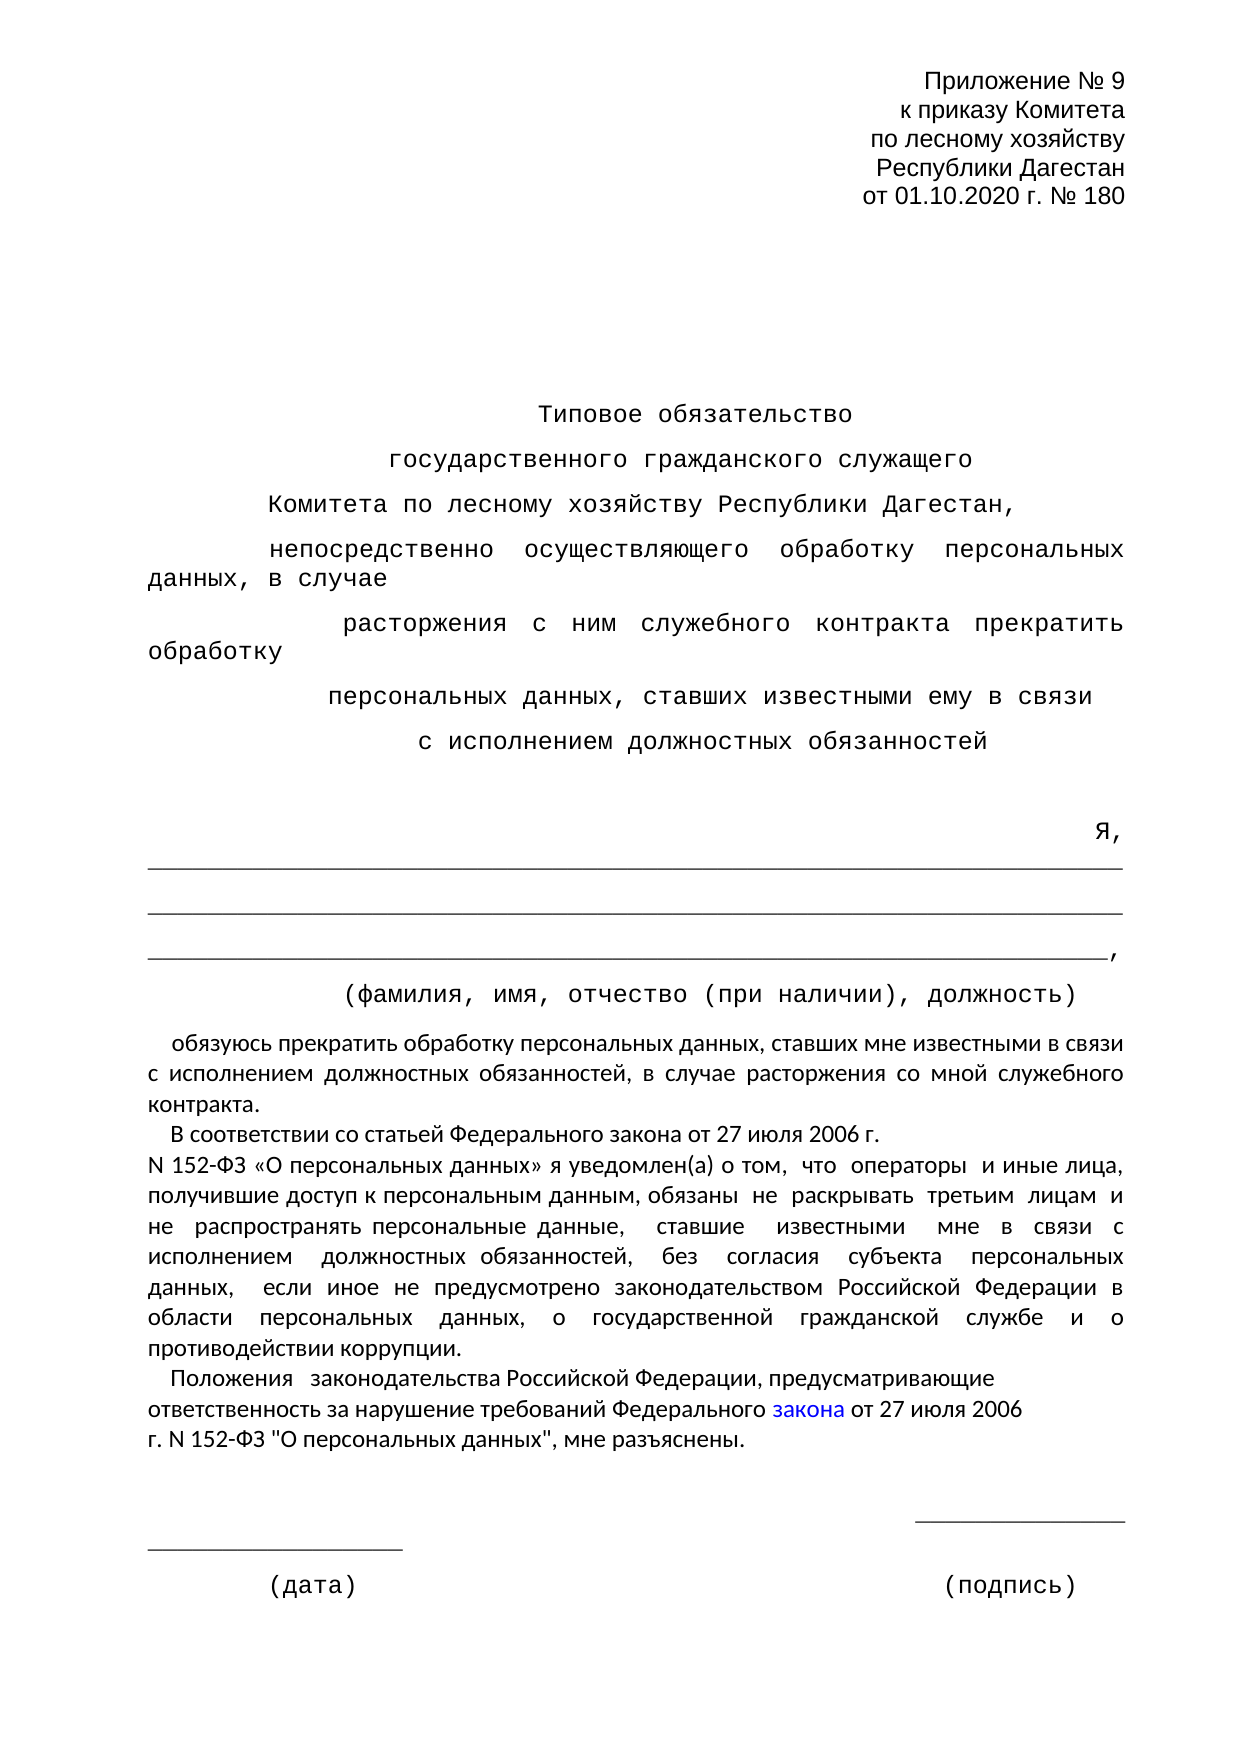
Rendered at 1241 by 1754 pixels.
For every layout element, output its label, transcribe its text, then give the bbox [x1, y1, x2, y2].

text от 01.10.2020 г. № 180 [148, 181, 1125, 210]
text ответственность за нарушение требований Федерального закона от 27 июля 2006 [148, 1393, 1125, 1424]
text г. N 152-ФЗ "О персональных данных", мне разъяснены. [148, 1424, 1125, 1454]
text Комитета по лесному хозяйству Республики Дагестан, [148, 492, 1125, 520]
text Положения законодательства Российской Федерации, предусматривающие [148, 1363, 1125, 1393]
text Приложение № 9 [148, 66, 1125, 95]
text обязуюсь прекратить обработку персональных данных, ставших мне известными в связи с исполнением должностных обязанностей, в случае расторжения со мной служебного контракта. [148, 1027, 1125, 1118]
text В соответствии со статьей Федерального закона от 27 июля 2006 г. [148, 1118, 1125, 1149]
text ______________ _________________ [148, 1499, 1125, 1556]
text непосредственно осуществляющего обработку персональных данных, в случае [148, 537, 1125, 593]
text N 152-ФЗ «О персональных данных» я уведомлен(а) о том, что операторы и иные лица, получившие доступ к персональным данным, обязаны не раскрывать третьим лицам и не распространять персональные данные, ставшие известными мне в связи с исполнением должностных обязанностей, без согласия субъекта персональных данных, если иное не предусмотрено законодательством Российской Федерации в области персональных данных, о государственной гражданской службе и о противодействии коррупции. [148, 1149, 1125, 1363]
text _________________________________________________________________ [148, 892, 1125, 920]
text ________________________________________________________________, [148, 937, 1125, 965]
text государственного гражданского служащего [148, 447, 1125, 475]
text с исполнением должностных обязанностей [148, 728, 1125, 757]
text Я, _________________________________________________________________ [148, 818, 1125, 875]
text по лесному хозяйству [148, 124, 1125, 152]
text (дата) (подпись) [148, 1572, 1125, 1601]
text к приказу Комитета [148, 95, 1125, 124]
text Республики Дагестан [148, 152, 1125, 181]
text (фамилия, имя, отчество (при наличии), должность) [148, 982, 1125, 1010]
text расторжения с ним служебного контракта прекратить обработку [148, 610, 1125, 667]
text персональных данных, ставших известными ему в связи [148, 683, 1125, 712]
text Типовое обязательство [148, 402, 1125, 430]
